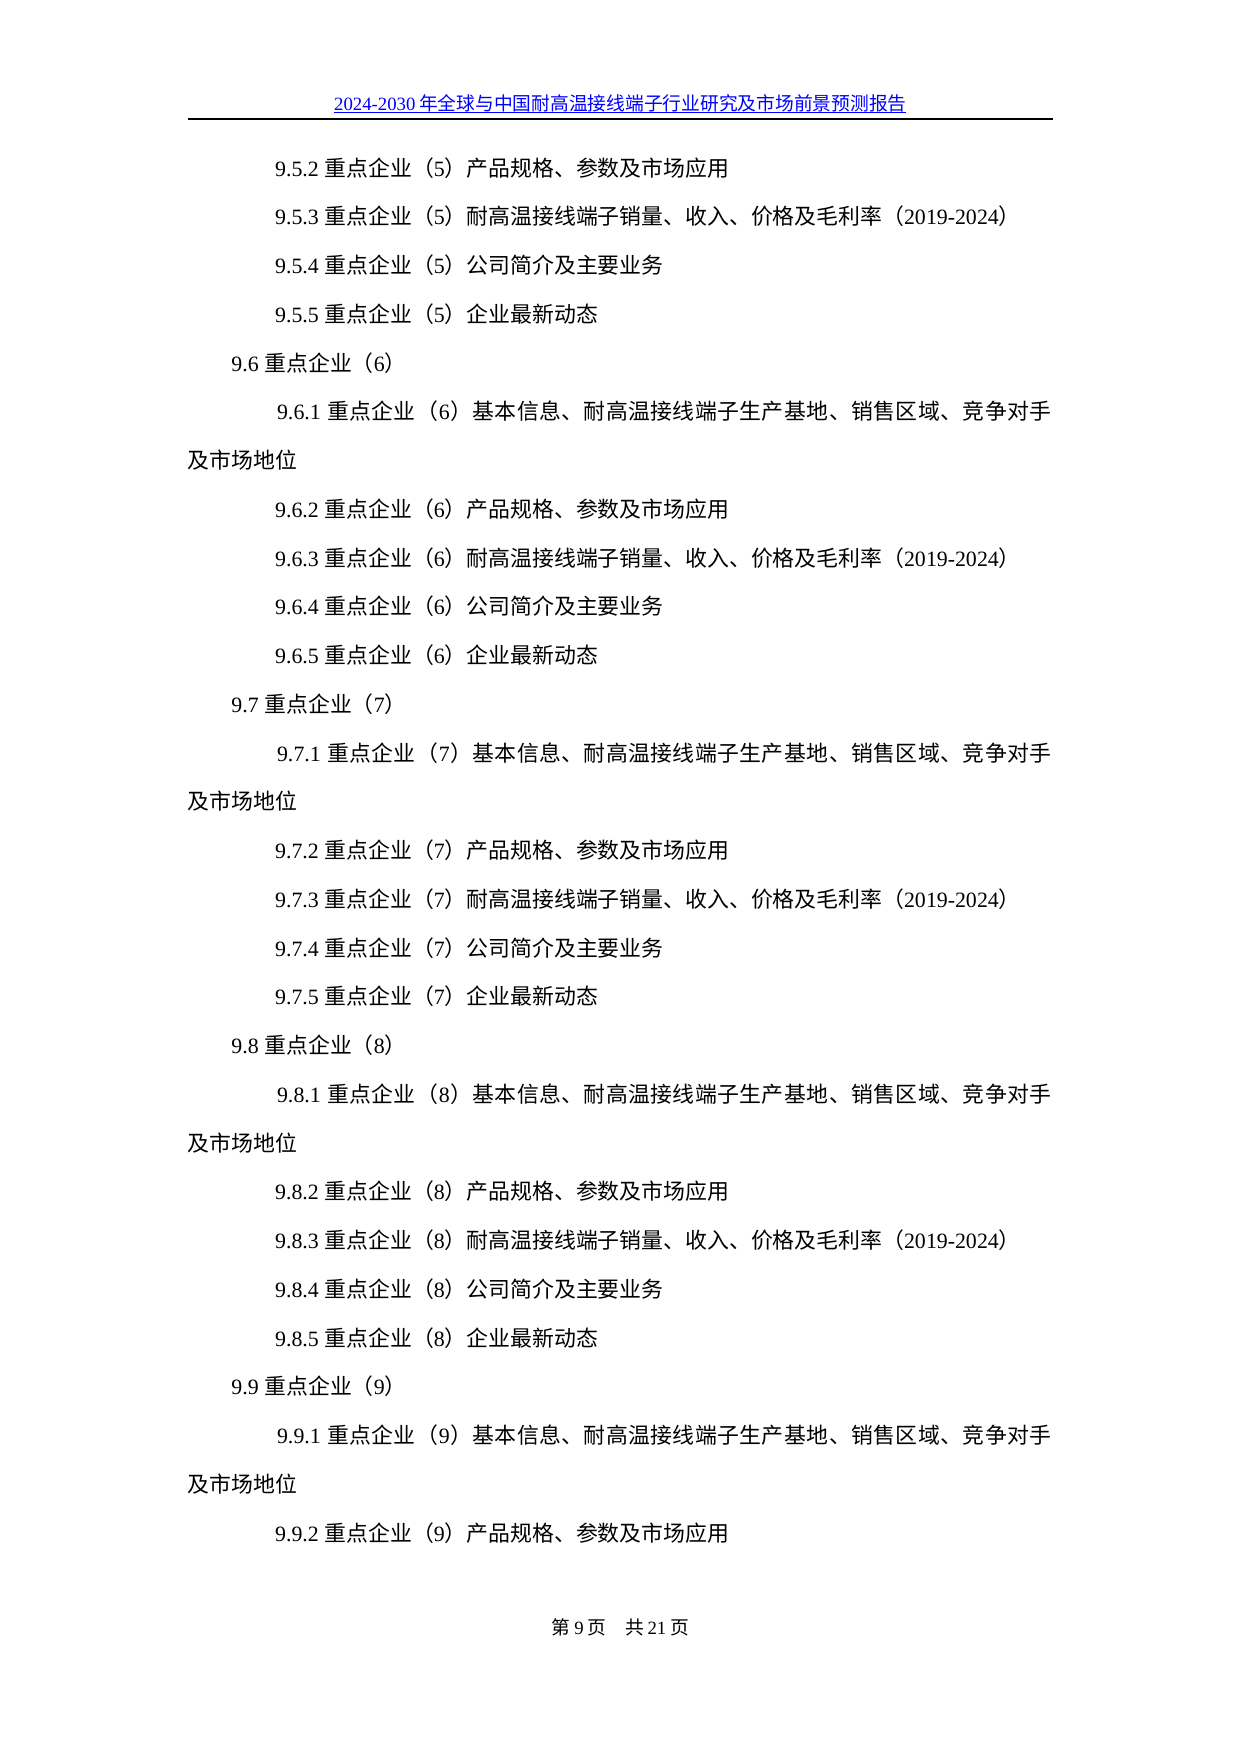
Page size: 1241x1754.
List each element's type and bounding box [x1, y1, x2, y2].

text [187, 150, 1053, 1548]
